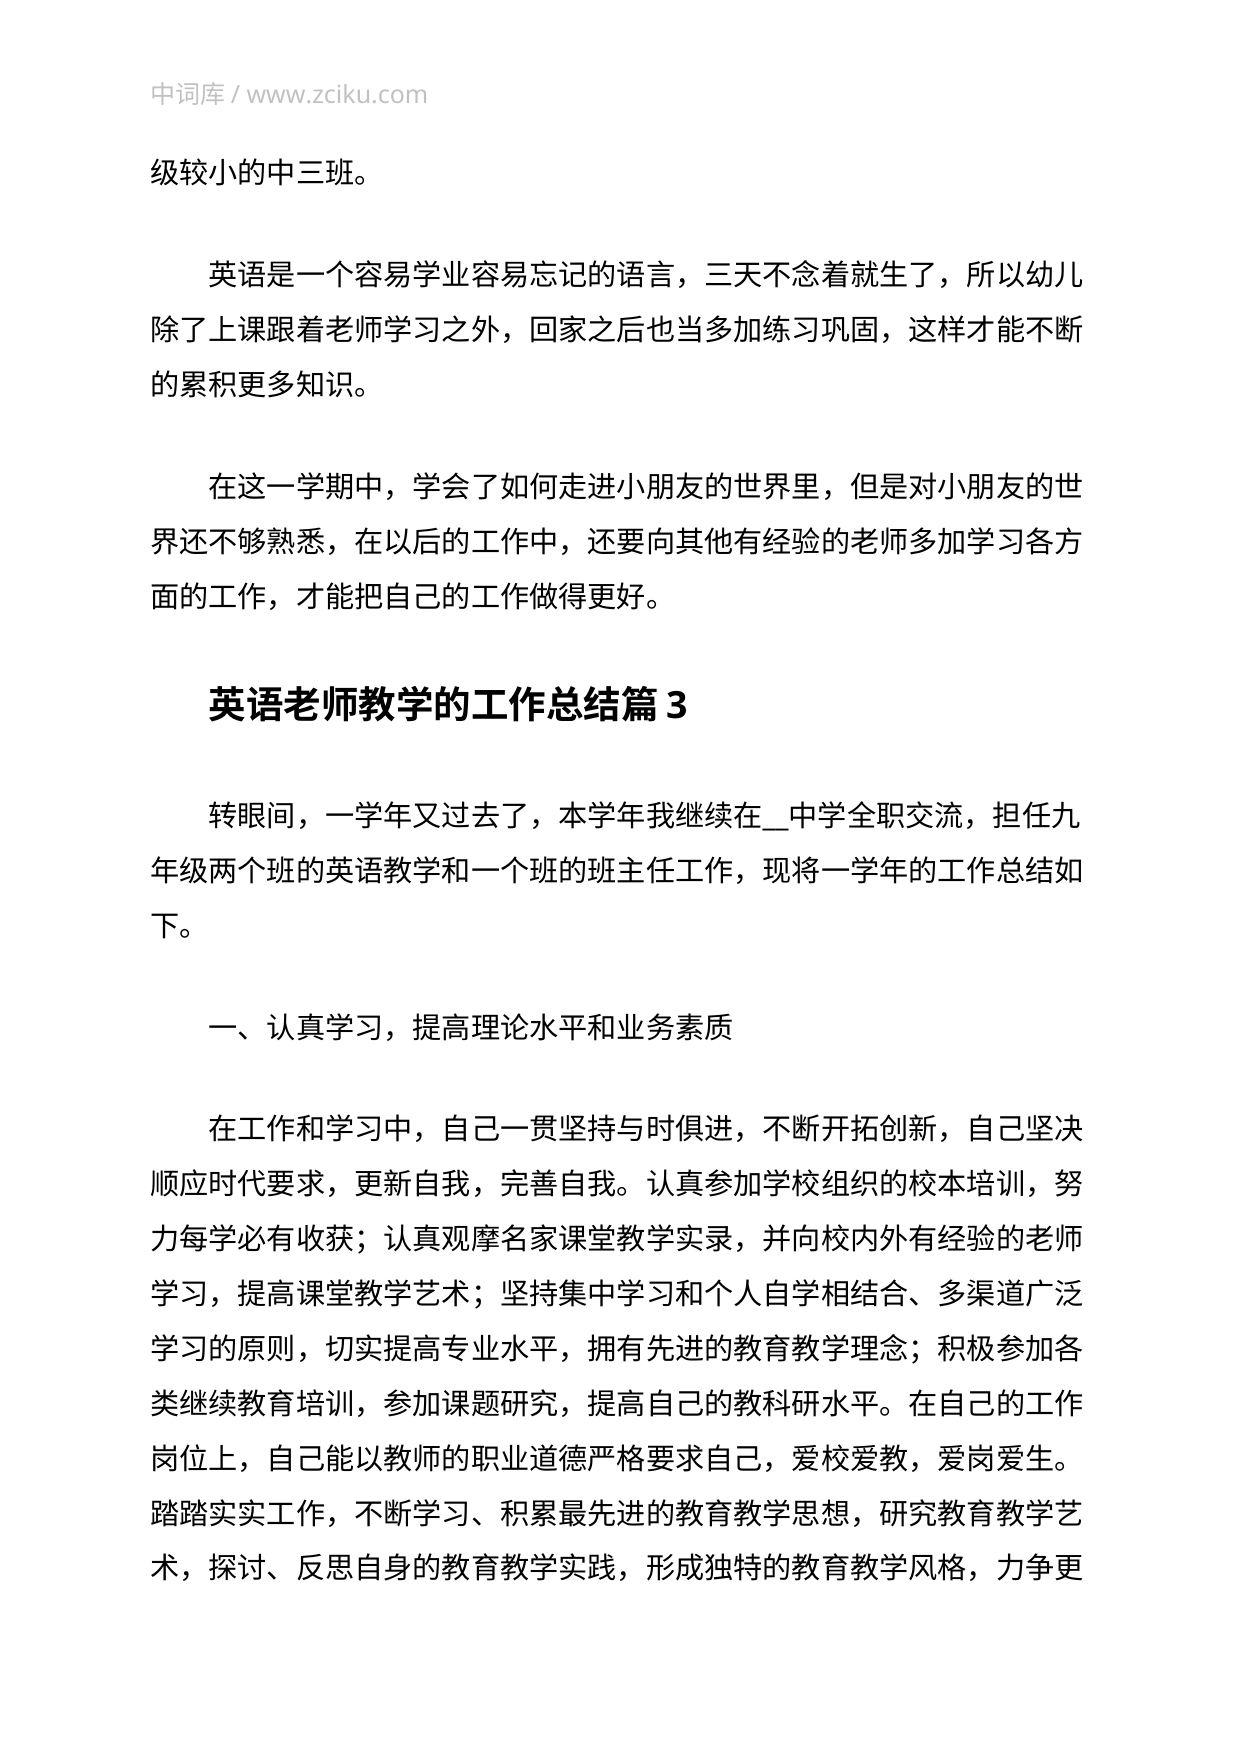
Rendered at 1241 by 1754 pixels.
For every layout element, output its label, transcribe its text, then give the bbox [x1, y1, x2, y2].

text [150, 1106, 1090, 1587]
text 英语老师教学的工作总结篇3 [150, 675, 1090, 729]
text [150, 150, 1090, 192]
text 转眼间，一学年又过去了，本学年我继续在__中学全职交流，担任九年级两个班的英语教学和一个班的班主任工作，现将一学年的工作总结如下。 [150, 792, 1090, 945]
text 在这一学期中，学会了如何走进小朋友的世界里，但是对小朋友的世界还不够熟悉，在以后的工作中，还要向其他有经验的老师多加学习各方面的工作，才能把自己的工作做得更好。 [150, 463, 1090, 615]
text 一、认真学习，提高理论水平和业务素质 [150, 1004, 1090, 1046]
text 英语是一个容易学业容易忘记的语言，三天不念着就生了，所以幼儿除了上课跟着老师学习之外，回家之后也当多加练习巩固，这样才能不断的累积更多知识。 [150, 252, 1090, 404]
